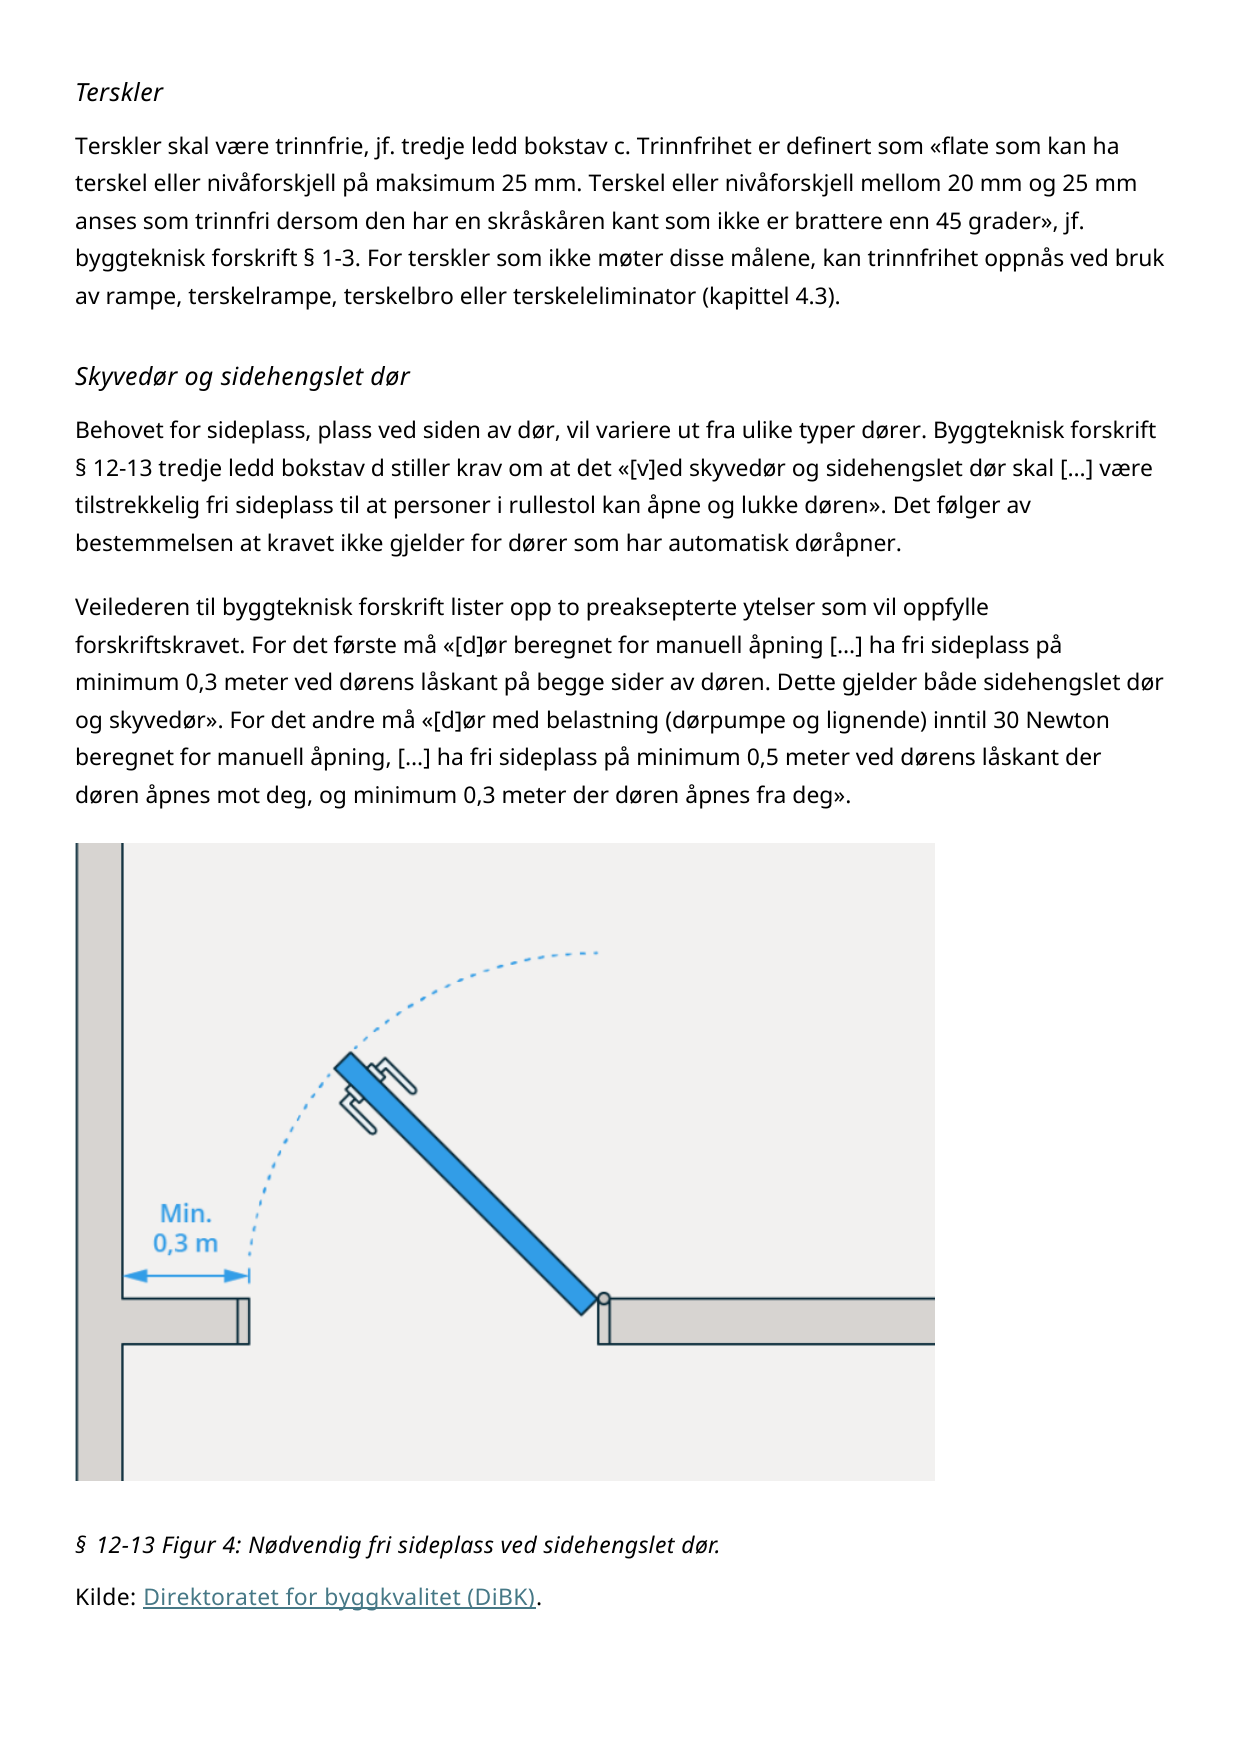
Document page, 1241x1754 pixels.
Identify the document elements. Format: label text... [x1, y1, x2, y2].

text Behovet for sideplass, plass ved siden av dør, vil variere ut fra ulike typer dører. Byggteknisk forskrift § 12-13 tredje ledd bokstav d stiller krav om at det «[v]ed skyvedør og sidehengslet dør skal […] være tilstrekkelig fri sideplass til at personer i rullestol kan åpne og lukke døren». Det følger av bestemmelsen at kravet ikke gjelder for dører som har automatisk døråpner. [75, 414, 1165, 558]
text Skyvedør og sidehengslet dør [75, 359, 1165, 393]
text Terskler [75, 75, 1165, 109]
text § 12-13 Figur 4: Nødvendig fri sideplass ved sidehengslet dør. [75, 1529, 1165, 1560]
text Terskler skal være trinnfrie, jf. tredje ledd bokstav c. Trinnfrihet er definert som «flate som kan ha terskel eller nivåforskjell på maksimum 25 mm. Terskel eller nivåforskjell mellom 20 mm og 25 mm anses som trinnfri dersom den har en skråskåren kant som ikke er brattere enn 45 grader», jf. byggteknisk forskrift § 1-3. For terskler som ikke møter disse målene, kan trinnfrihet oppnås ved bruk av rampe, terskelrampe, terskelbro eller terskeleliminator (kapittel 4.3). [75, 130, 1165, 311]
picture [75, 843, 935, 1481]
text Veilederen til byggteknisk forskrift lister opp to preaksepterte ytelser som vil oppfylle forskriftskravet. For det første må «[d]ør beregnet for manuell åpning […] ha fri sideplass på minimum 0,3 meter ved dørens låskant på begge sider av døren. Dette gjelder både sidehengslet dør og skyvedør». For det andre må «[d]ør med belastning (dørpumpe og lignende) inntil 30 Newton beregnet for manuell åpning, […] ha fri sideplass på minimum 0,5 meter ved dørens låskant der døren åpnes mot deg, og minimum 0,3 meter der døren åpnes fra deg». [75, 591, 1165, 810]
text Kilde: Direktoratet for byggkvalitet (DiBK). [75, 1581, 1165, 1612]
